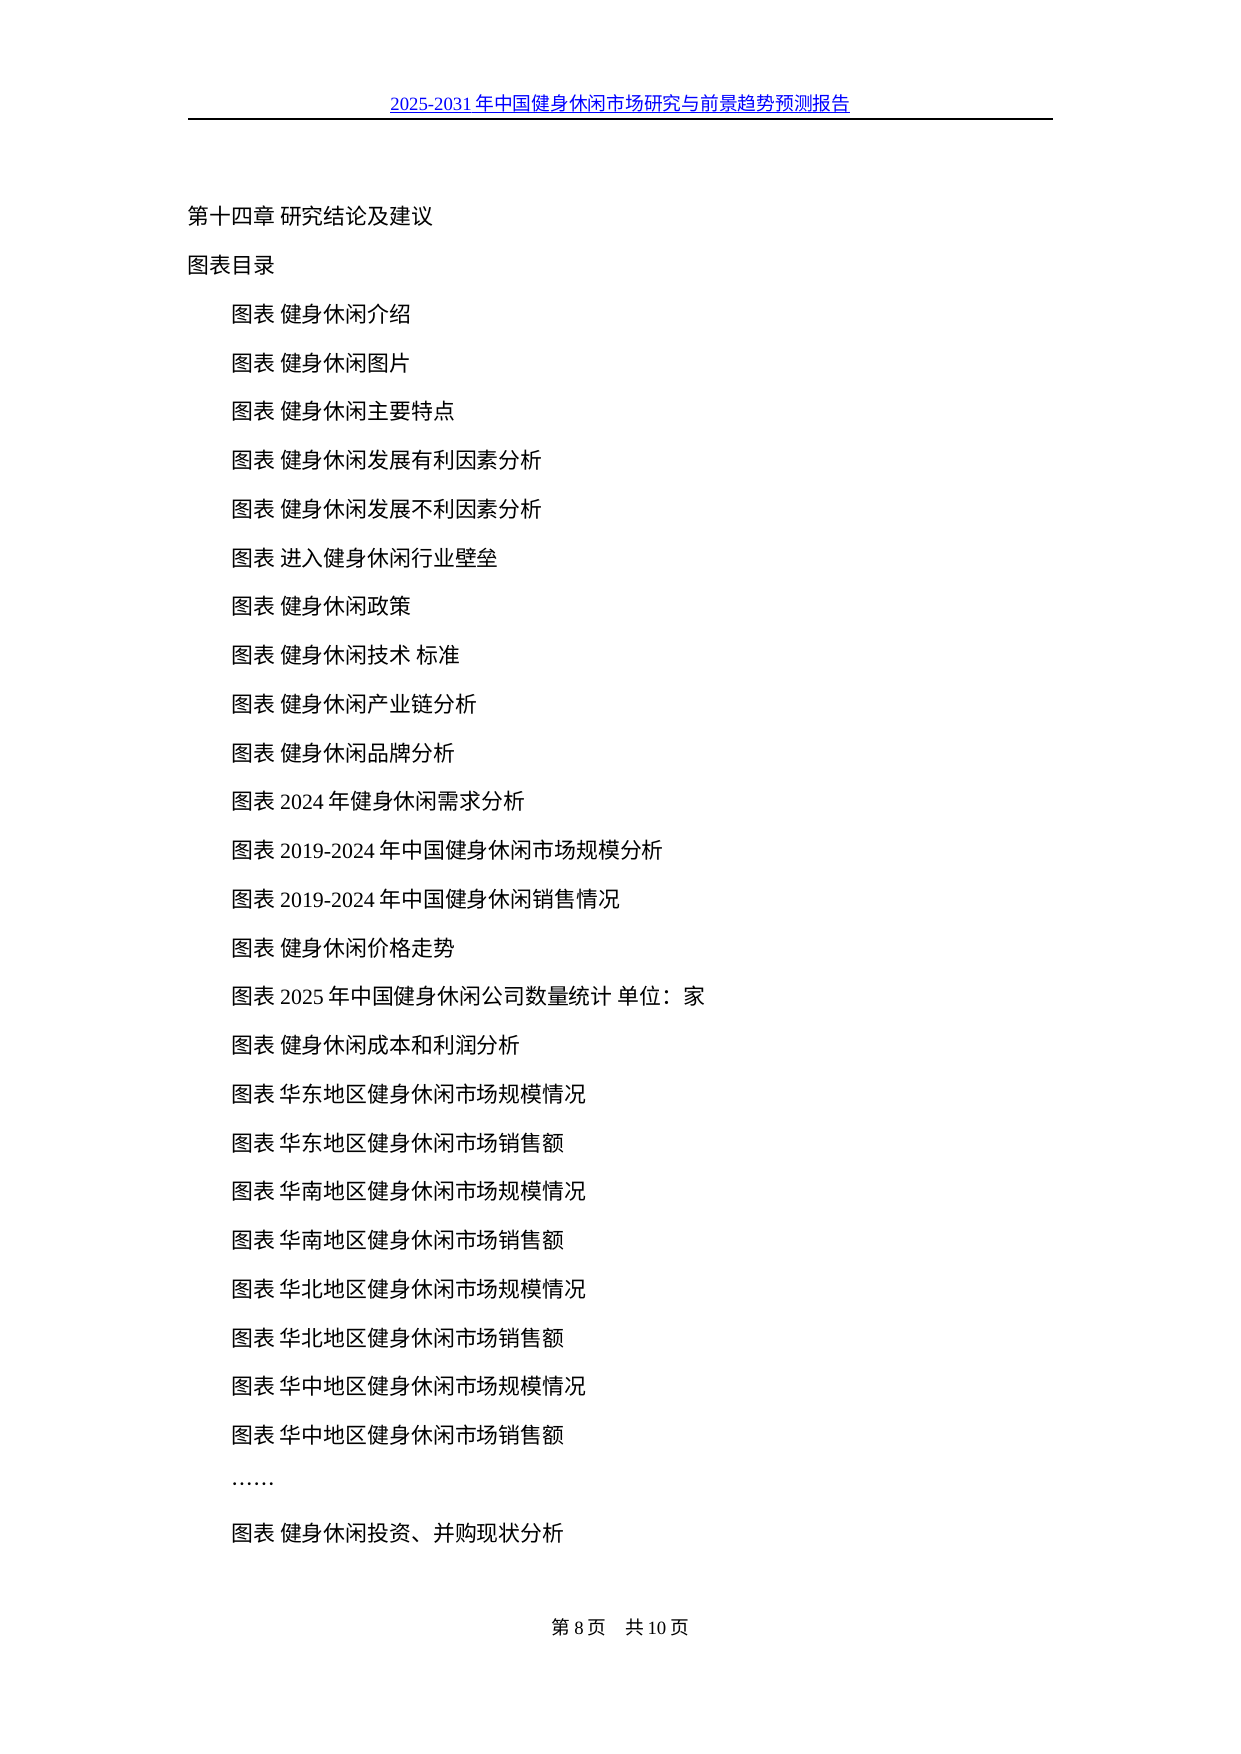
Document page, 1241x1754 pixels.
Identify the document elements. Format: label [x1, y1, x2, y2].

text [187, 150, 1053, 1548]
